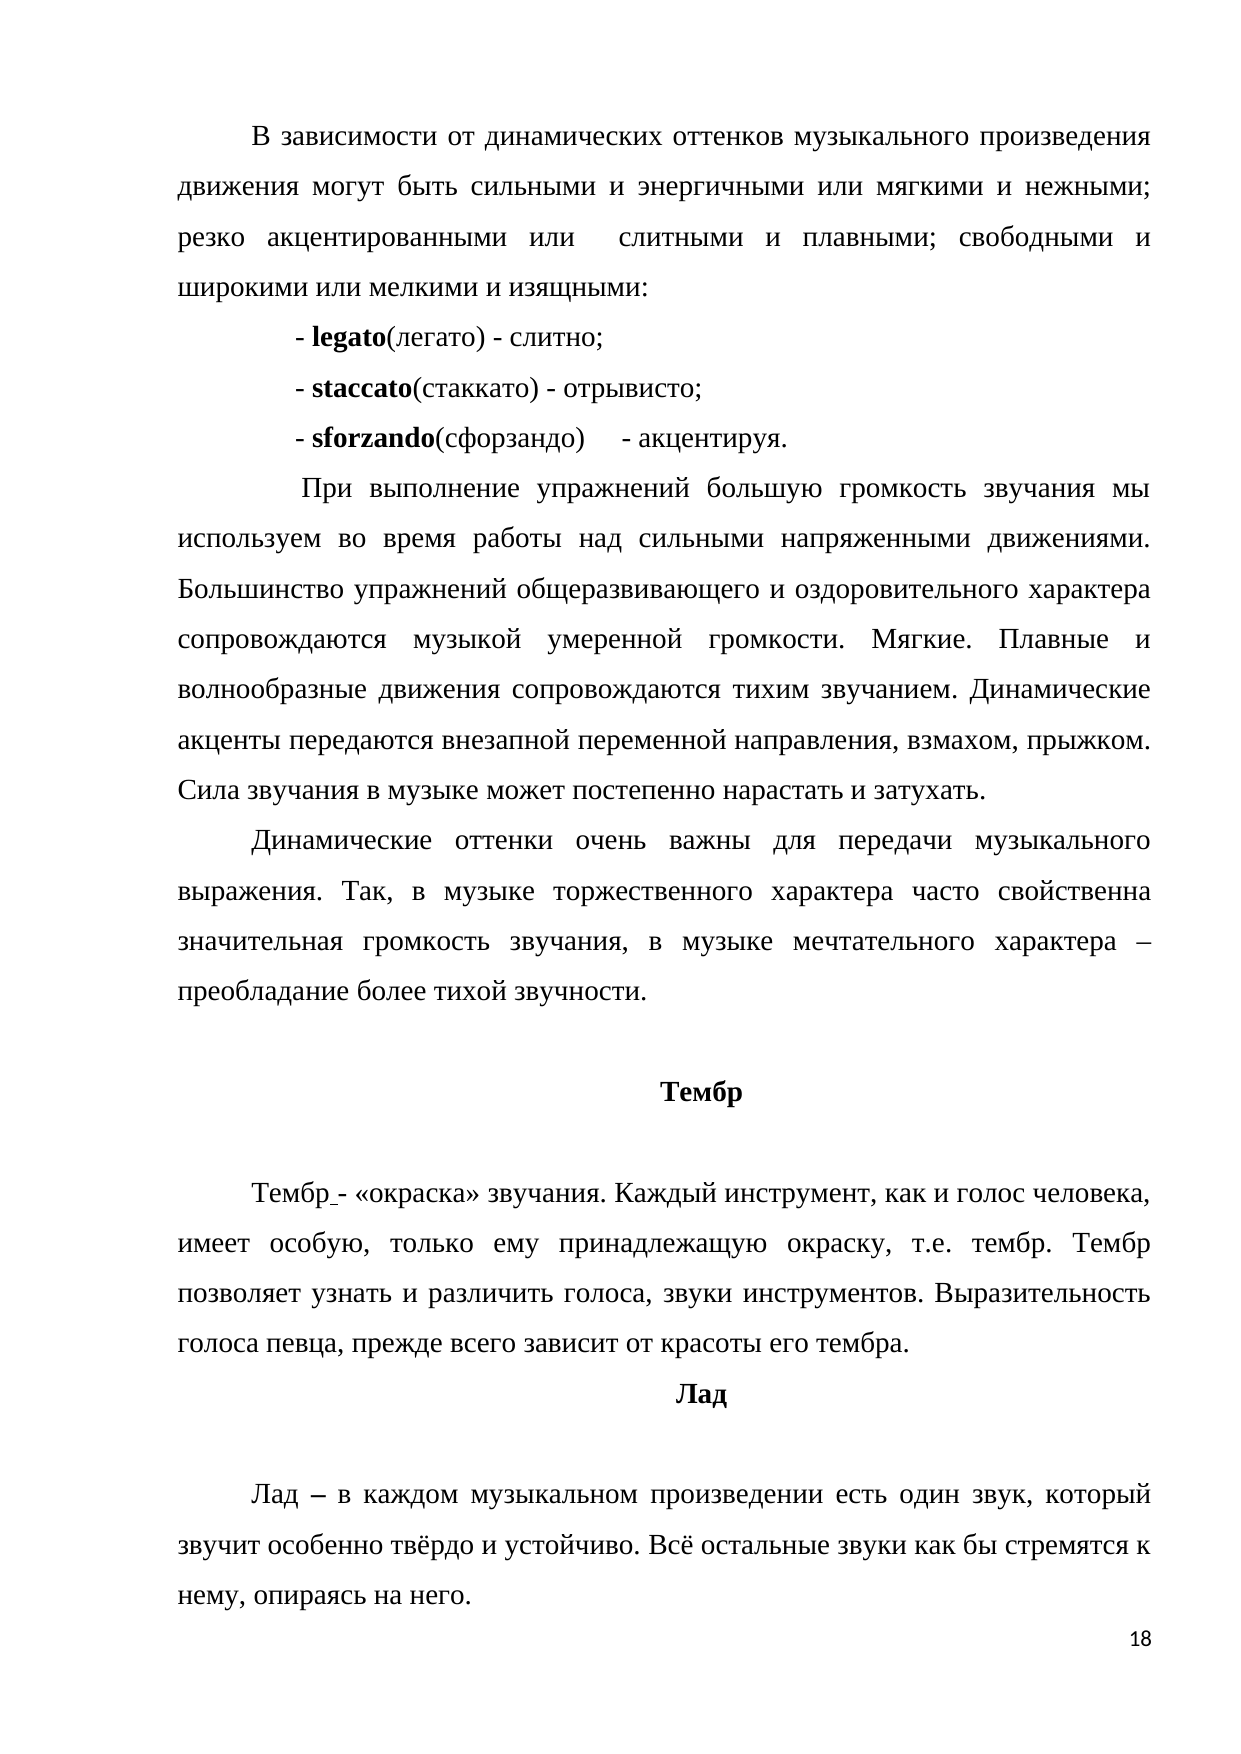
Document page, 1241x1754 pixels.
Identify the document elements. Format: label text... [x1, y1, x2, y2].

text - legato(легато) - слитно; [177, 319, 1152, 353]
text Динамические оттенки очень важны для передачи музыкального выражения. Так, в музыке торжественного характера часто свойственна значительная громкость звучания, в музыке мечтательного характера –преобладание более тихой звучности. [177, 822, 1152, 1007]
text В зависимости от динамических оттенков музыкального произведения движения могут быть сильными и энергичными или мягкими и нежными; резко акцентированными или слитными и плавными; свободными и широкими или мелкими и изящными: [177, 118, 1152, 303]
text - staccato(стаккато) - отрывисто; [177, 370, 1152, 403]
text Лад [177, 1376, 1152, 1409]
text - sforzando(сфорзандо) - акцентируя. [177, 420, 1152, 453]
text Тембр - «окраска» звучания. Каждый инструмент, как и голос человека, имеет особую, только ему принадлежащую окраску, т.е. тембр. Тембр позволяет узнать и различить голоса, звуки инструментов. Выразительность голоса певца, прежде всего зависит от красоты его тембра. [177, 1175, 1152, 1359]
text Тембр [177, 1074, 1152, 1108]
text При выполнение упражнений большую громкость звучания мы используем во время работы над сильными напряженными движениями. Большинство упражнений общеразвивающего и оздоровительного характера сопровождаются музыкой умеренной громкости. Мягкие. Плавные и волнообразные движения сопровождаются тихим звучанием. Динамические акценты передаются внезапной переменной направления, взмахом, прыжком. Сила звучания в музыке может постепенно нарастать и затухать. [177, 470, 1152, 806]
text Лад – в каждом музыкальном произведении есть один звук, который звучит особенно твёрдо и устойчиво. Всё остальные звуки как бы стремятся к нему, опираясь на него. [177, 1477, 1152, 1611]
